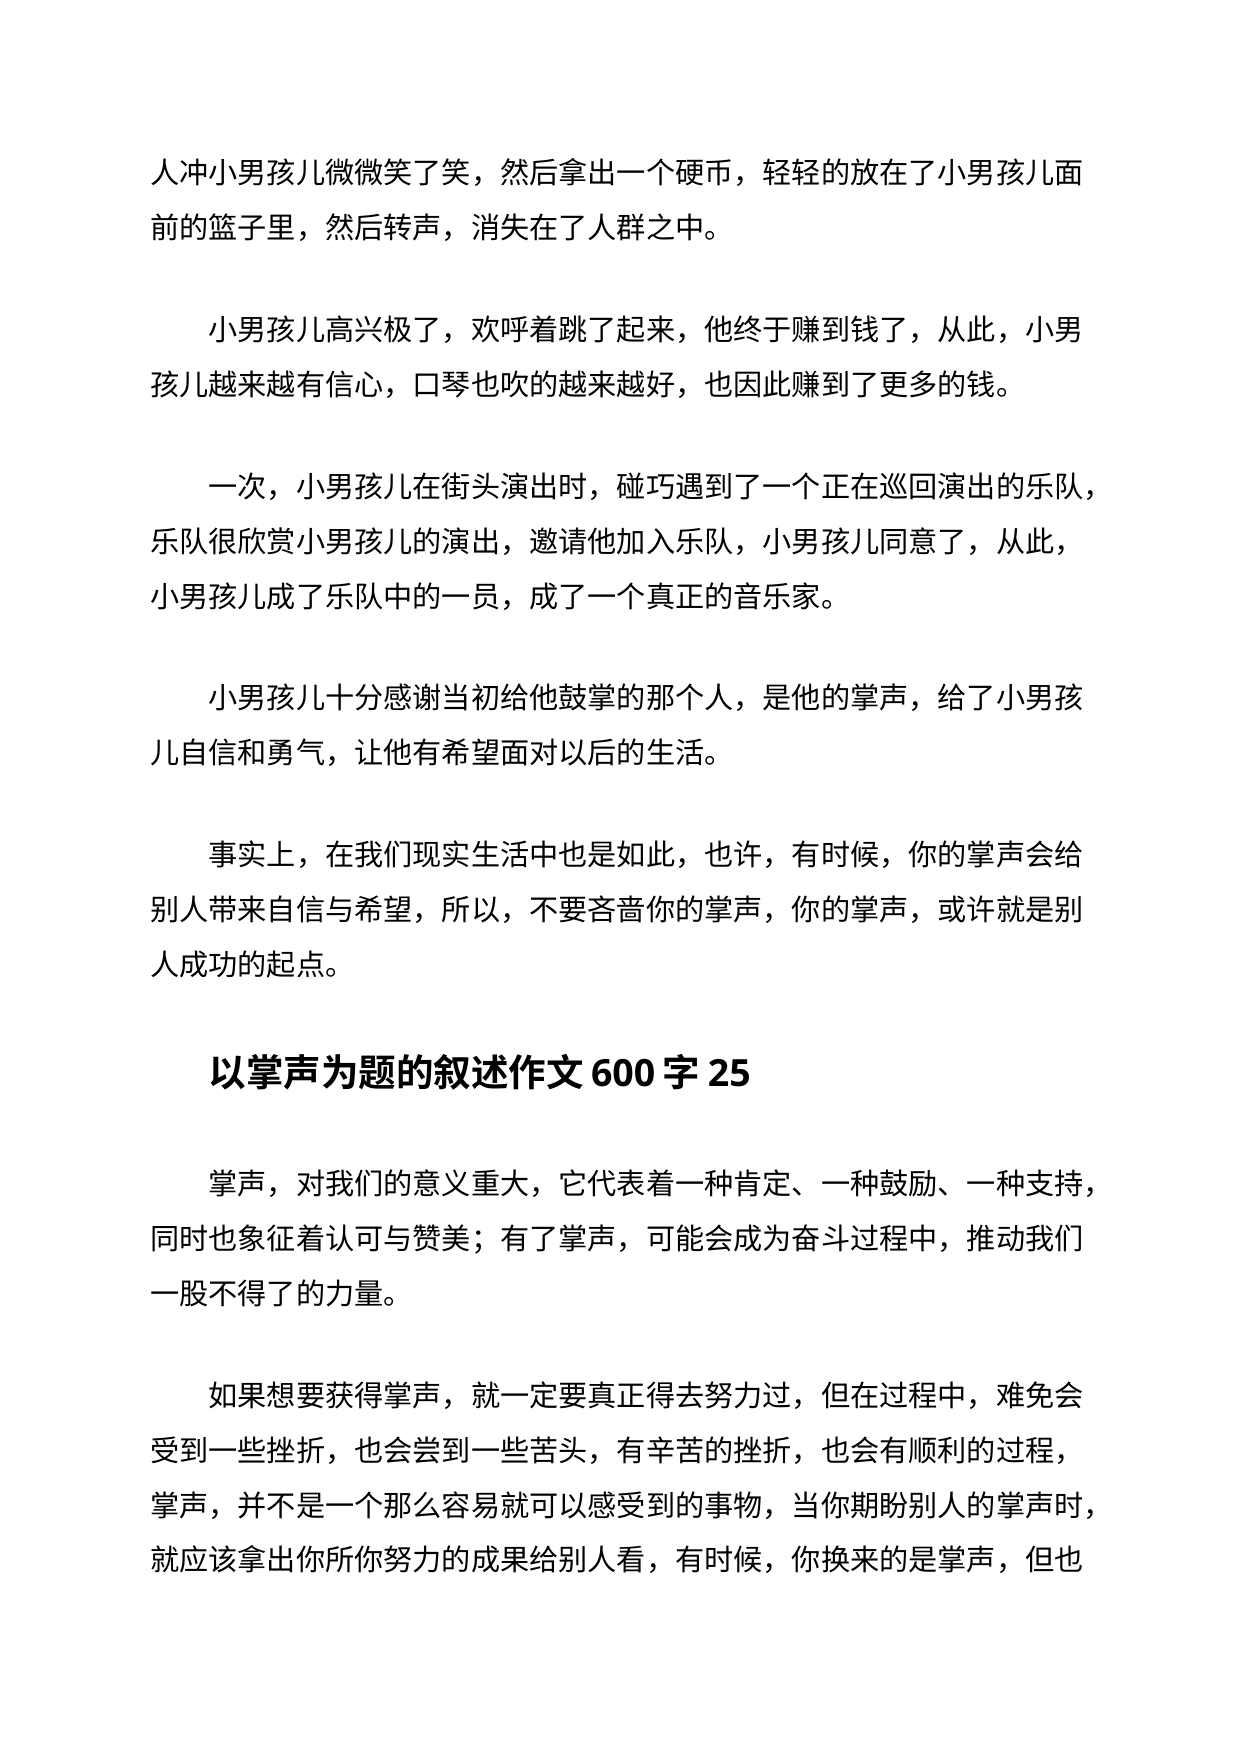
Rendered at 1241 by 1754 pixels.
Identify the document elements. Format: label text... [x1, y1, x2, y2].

text 小男孩儿十分感谢当初给他鼓掌的那个人，是他的掌声，给了小男孩儿自信和勇气，让他有希望面对以后的生活。 [150, 675, 1090, 772]
text 掌声，对我们的意义重大，它代表着一种肯定、一种鼓励、一种支持，同时也象征着认可与赞美；有了掌声，可能会成为奋斗过程中，推动我们一股不得了的力量。 [150, 1161, 1090, 1313]
text 事实上，在我们现实生活中也是如此，也许，有时候，你的掌声会给别人带来自信与希望，所以，不要吝啬你的掌声，你的掌声，或许就是别人成功的起点。 [150, 832, 1090, 984]
text 以掌声为题的叙述作文600字25 [150, 1043, 1090, 1098]
text 一次，小男孩儿在街头演出时，碰巧遇到了一个正在巡回演出的乐队，乐队很欣赏小男孩儿的演出，邀请他加入乐队，小男孩儿同意了，从此，小男孩儿成了乐队中的一员，成了一个真正的音乐家。 [150, 463, 1090, 615]
text 小男孩儿高兴极了，欢呼着跳了起来，他终于赚到钱了，从此，小男孩儿越来越有信心，口琴也吹的越来越好，也因此赚到了更多的钱。 [150, 307, 1090, 404]
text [150, 1372, 1090, 1579]
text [150, 150, 1090, 247]
